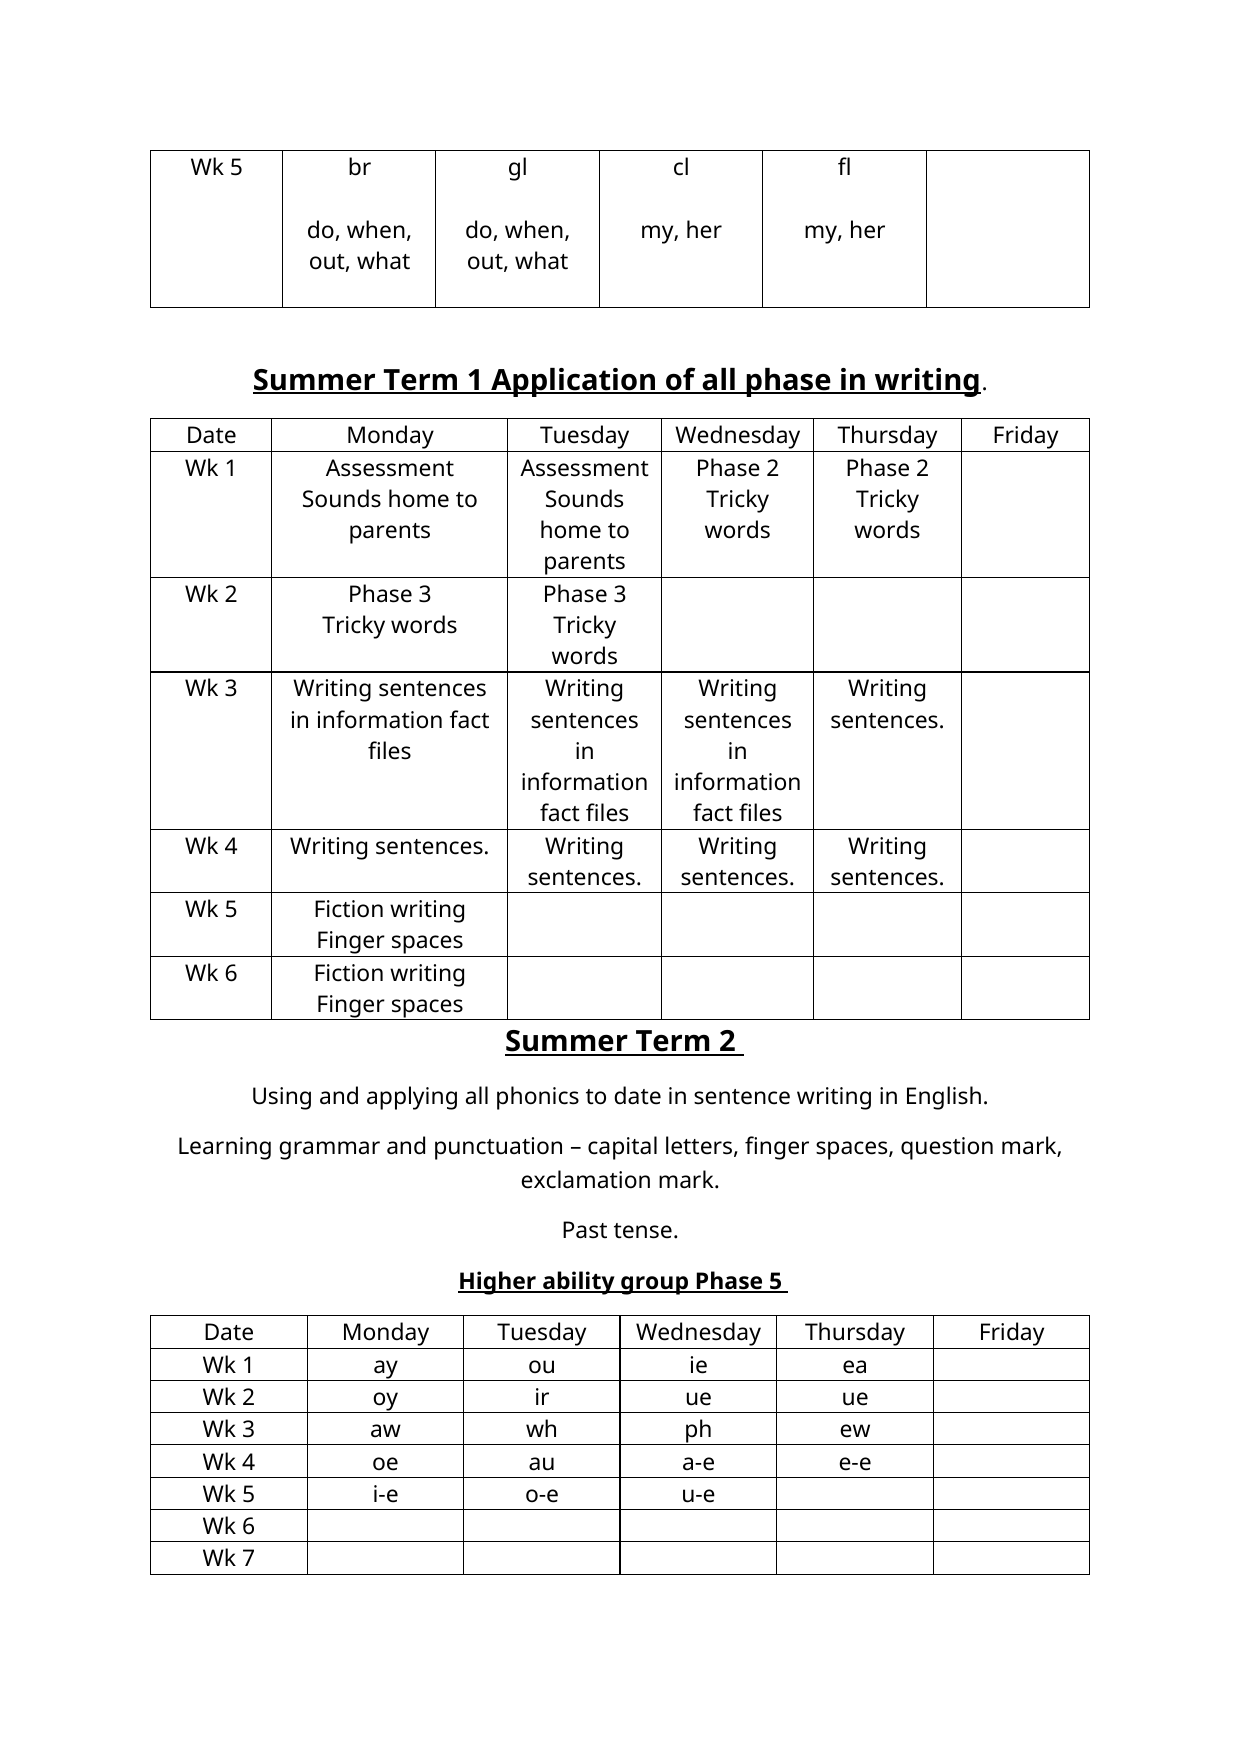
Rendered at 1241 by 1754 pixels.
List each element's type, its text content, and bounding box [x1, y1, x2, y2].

table_header Date [151, 1316, 307, 1347]
table_header Thursday [777, 1316, 933, 1347]
table_cell [777, 1542, 933, 1573]
table_cell Wk 5 [151, 1478, 307, 1509]
table_cell Wk 2 [151, 578, 271, 671]
table_cell [934, 1478, 1089, 1509]
table_cell Wk 6 [151, 957, 271, 1019]
table_cell [308, 1510, 463, 1541]
table_cell Wk 2 [151, 1381, 307, 1412]
table_cell o-e [464, 1478, 619, 1509]
table_cell fl my, her [763, 151, 926, 307]
table_header Tuesday [464, 1316, 619, 1347]
table_cell [962, 452, 1089, 577]
text Higher ability group Phase 5 [150, 1265, 1090, 1296]
table_cell Writing sentences. [272, 830, 507, 892]
table_cell Assessment Sounds home to parents [272, 452, 507, 577]
table_cell Wk 1 [151, 452, 271, 577]
table_cell ue [777, 1381, 933, 1412]
table_cell [927, 151, 1089, 307]
table_cell Wk 5 [151, 151, 282, 307]
table_cell ay [308, 1349, 463, 1380]
table_cell wh [464, 1413, 619, 1444]
table_cell [464, 1542, 619, 1573]
table_cell gl do, when, out, what [436, 151, 599, 307]
table_cell [962, 893, 1089, 956]
text Summer Term 1 Application of all phase in writing. [150, 359, 1090, 398]
table_cell [508, 957, 661, 1019]
table_cell ew [777, 1413, 933, 1444]
table_cell Wk 1 [151, 1349, 307, 1380]
table_cell [508, 893, 661, 956]
table_cell [962, 957, 1089, 1019]
table_cell [962, 673, 1089, 829]
table_cell Writing sentences. [662, 830, 813, 892]
table_cell oy [308, 1381, 463, 1412]
table_header Tuesday [508, 419, 661, 451]
table_cell Wk 3 [151, 1413, 307, 1444]
table_header Monday [272, 419, 507, 451]
table_cell [814, 578, 961, 671]
table_cell ou [464, 1349, 619, 1380]
table_cell [934, 1381, 1089, 1412]
table_cell Phase 3 Tricky words [272, 578, 507, 671]
table_cell Writing sentences. [814, 673, 961, 829]
table_cell Wk 7 [151, 1542, 307, 1573]
table_cell ir [464, 1381, 619, 1412]
text Past tense. [150, 1214, 1090, 1246]
table_cell [962, 578, 1089, 671]
table_cell [662, 957, 813, 1019]
table_cell [814, 957, 961, 1019]
table_cell Wk 4 [151, 830, 271, 892]
text Using and applying all phonics to date in sentence writing in English. [150, 1080, 1090, 1111]
table_header Friday [962, 419, 1089, 451]
table_header Thursday [814, 419, 961, 451]
table_cell Wk 6 [151, 1510, 307, 1541]
table_cell Wk 3 [151, 673, 271, 829]
table_header Friday [934, 1316, 1089, 1347]
table_cell Writing sentences in information fact files [272, 673, 507, 829]
table_cell Writing sentences in information fact files [508, 673, 661, 829]
table_cell i-e [308, 1478, 463, 1509]
table_cell [934, 1510, 1089, 1541]
table_cell [962, 830, 1089, 892]
table_cell a-e [621, 1445, 776, 1477]
text Learning grammar and punctuation – capital letters, finger spaces, question mark, exclamation mark. [150, 1130, 1090, 1195]
table_cell [934, 1445, 1089, 1477]
table_cell [621, 1542, 776, 1573]
table_cell Wk 5 [151, 893, 271, 956]
table_header Date [151, 419, 271, 451]
table_cell Fiction writing Finger spaces [272, 957, 507, 1019]
table_cell e-e [777, 1445, 933, 1477]
table_header Wednesday [662, 419, 813, 451]
table_cell aw [308, 1413, 463, 1444]
table_cell oe [308, 1445, 463, 1477]
table_cell Writing sentences in information fact files [662, 673, 813, 829]
table_cell Wk 4 [151, 1445, 307, 1477]
table_cell Phase 2 Tricky words [662, 452, 813, 577]
table_cell Writing sentences. [508, 830, 661, 892]
table_cell Phase 3 Tricky words [508, 578, 661, 671]
table_cell [777, 1510, 933, 1541]
table_cell [777, 1478, 933, 1509]
table_cell [934, 1413, 1089, 1444]
table_cell [621, 1510, 776, 1541]
table_cell ea [777, 1349, 933, 1380]
table_cell ie [621, 1349, 776, 1380]
table_cell Phase 2 Tricky words [814, 452, 961, 577]
table_cell au [464, 1445, 619, 1477]
table_cell ph [621, 1413, 776, 1444]
table_cell u-e [621, 1478, 776, 1509]
table_cell cl my, her [600, 151, 762, 307]
table_cell [662, 578, 813, 671]
text Summer Term 2 [150, 1020, 1090, 1060]
table_cell br do, when, out, what [283, 151, 435, 307]
table_cell Assessment Sounds home to parents [508, 452, 661, 577]
table_header Monday [308, 1316, 463, 1347]
table_cell [934, 1542, 1089, 1573]
table_cell ue [621, 1381, 776, 1412]
table_cell [934, 1349, 1089, 1380]
table_cell [464, 1510, 619, 1541]
table_cell [814, 893, 961, 956]
table_header Wednesday [621, 1316, 776, 1347]
table_cell Fiction writing Finger spaces [272, 893, 507, 956]
table_cell Writing sentences. [814, 830, 961, 892]
table_cell [662, 893, 813, 956]
table_cell [308, 1542, 463, 1573]
